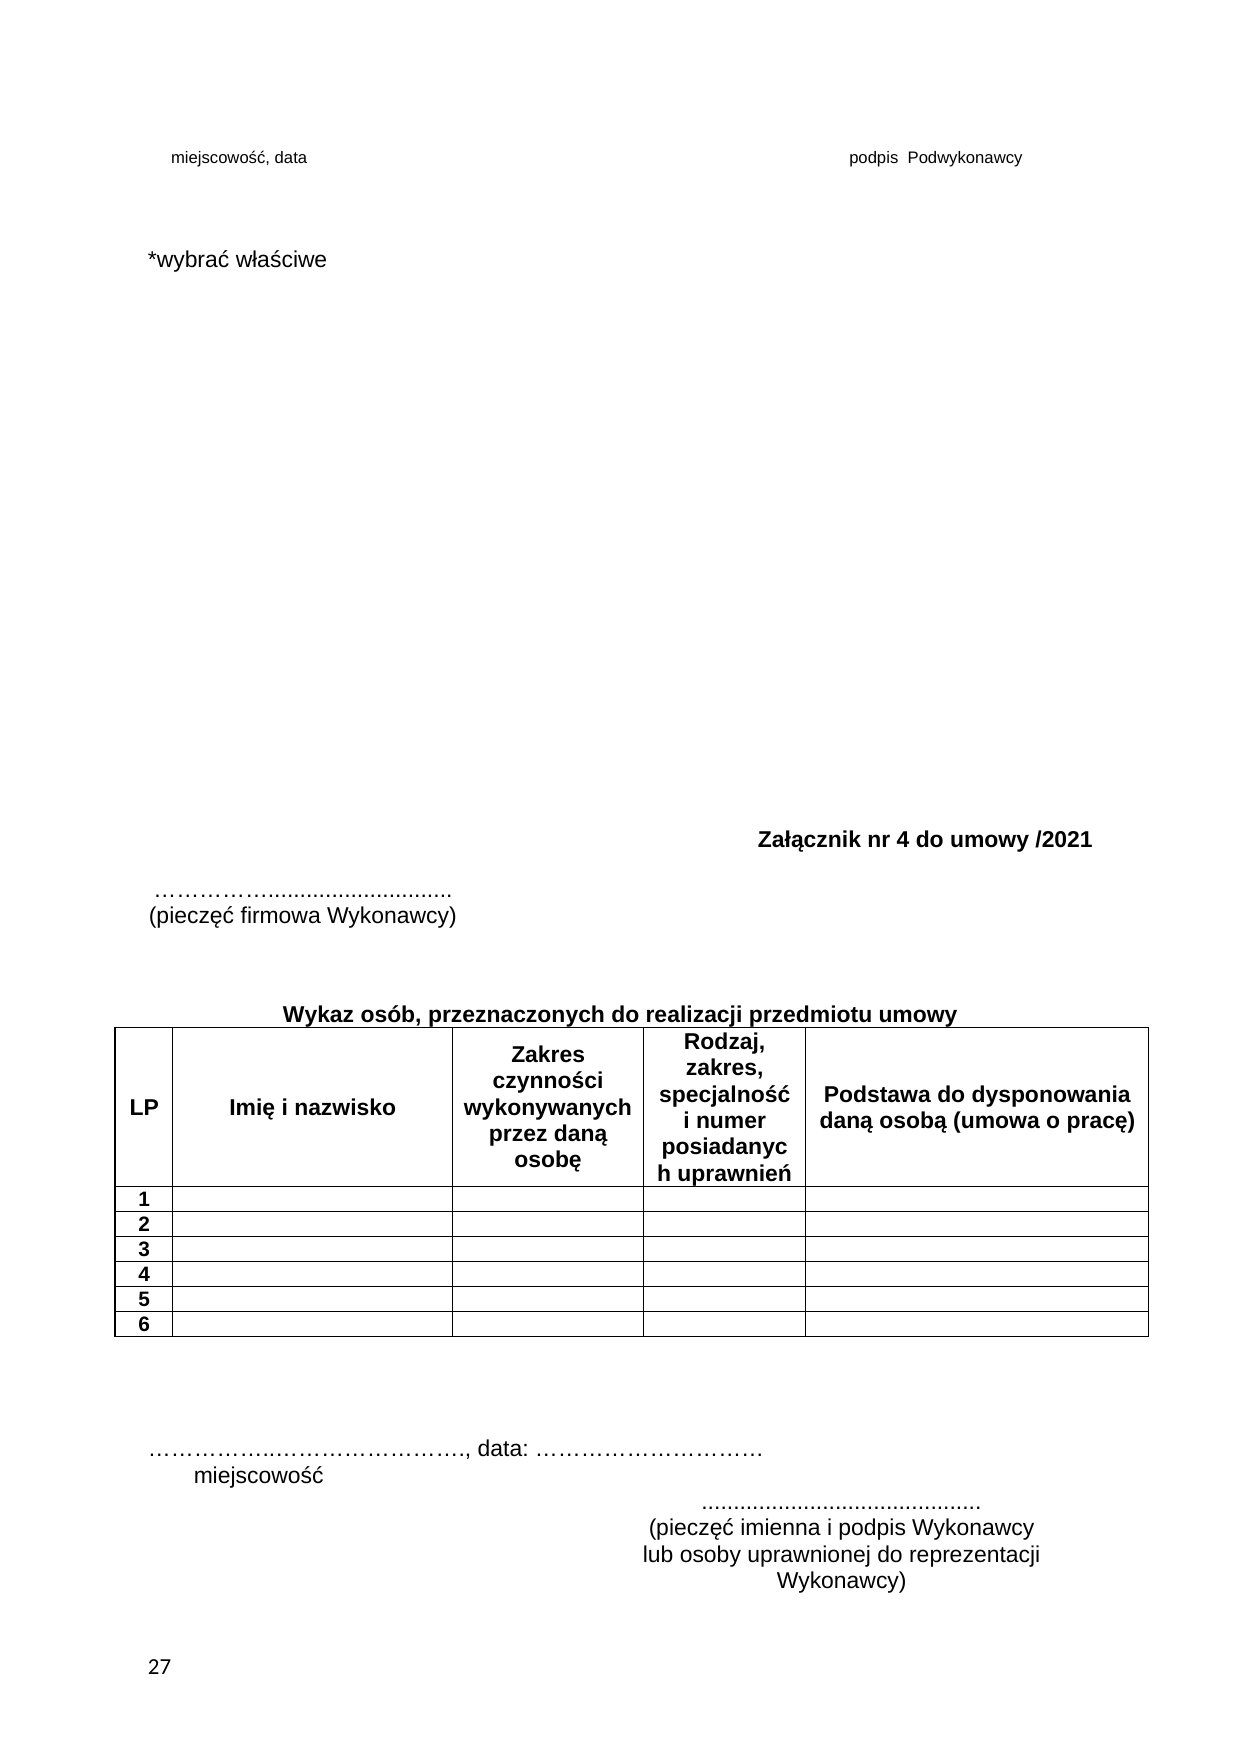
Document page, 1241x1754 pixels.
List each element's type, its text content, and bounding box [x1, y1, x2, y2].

table_cell 1 [116, 1187, 172, 1211]
table_cell 6 [116, 1312, 172, 1336]
text ……………..……………………., data: ………………………… [148, 1435, 1093, 1462]
table_cell [806, 1212, 1148, 1236]
table_cell [644, 1237, 805, 1261]
table_cell [806, 1287, 1148, 1311]
table_cell [173, 1262, 452, 1286]
text miejscowość, data podpis Podwykonawcy [148, 148, 1093, 167]
table_cell [173, 1237, 452, 1261]
text miejscowość [148, 1462, 369, 1488]
text *wybrać właściwe [148, 246, 1093, 272]
table_cell [644, 1287, 805, 1311]
table_cell [453, 1287, 643, 1311]
table_cell [806, 1237, 1148, 1261]
text lub osoby uprawnionej do reprezentacji Wykonawcy) [590, 1541, 1093, 1593]
text Wykaz osób, przeznaczonych do realizacji przedmiotu umowy [148, 1001, 1093, 1027]
table_header LP [116, 1028, 172, 1186]
table_cell [806, 1187, 1148, 1211]
table_cell 5 [116, 1287, 172, 1311]
table_cell [173, 1187, 452, 1211]
table_cell [173, 1312, 452, 1336]
table_cell [453, 1187, 643, 1211]
table_header Rodzaj, zakres, specjalność i numer posiadanych uprawnień [644, 1028, 805, 1186]
text (pieczęć imienna i podpis Wykonawcy [590, 1514, 1093, 1541]
text (pieczęć firmowa Wykonawcy) [148, 902, 458, 929]
table_cell [453, 1262, 643, 1286]
table_cell 3 [116, 1237, 172, 1261]
table_cell [453, 1212, 643, 1236]
table_cell 2 [116, 1212, 172, 1236]
table_header Podstawa do dysponowania daną osobą (umowa o pracę) [806, 1028, 1148, 1186]
table_cell [173, 1287, 452, 1311]
table_cell [453, 1312, 643, 1336]
table_header Zakres czynności wykonywanych przez daną osobę [453, 1028, 643, 1186]
table_cell [453, 1237, 643, 1261]
table_cell [644, 1262, 805, 1286]
table_cell [644, 1312, 805, 1336]
table_cell [806, 1312, 1148, 1336]
table_cell 4 [116, 1262, 172, 1286]
text Załącznik nr 4 do umowy /2021 [463, 826, 1093, 852]
table_cell [806, 1262, 1148, 1286]
table_cell [644, 1187, 805, 1211]
text ............................................ [590, 1488, 1093, 1514]
table_cell [644, 1212, 805, 1236]
table_header Imię i nazwisko [173, 1028, 452, 1186]
table_cell [173, 1212, 452, 1236]
text ……………............................. [148, 876, 458, 902]
